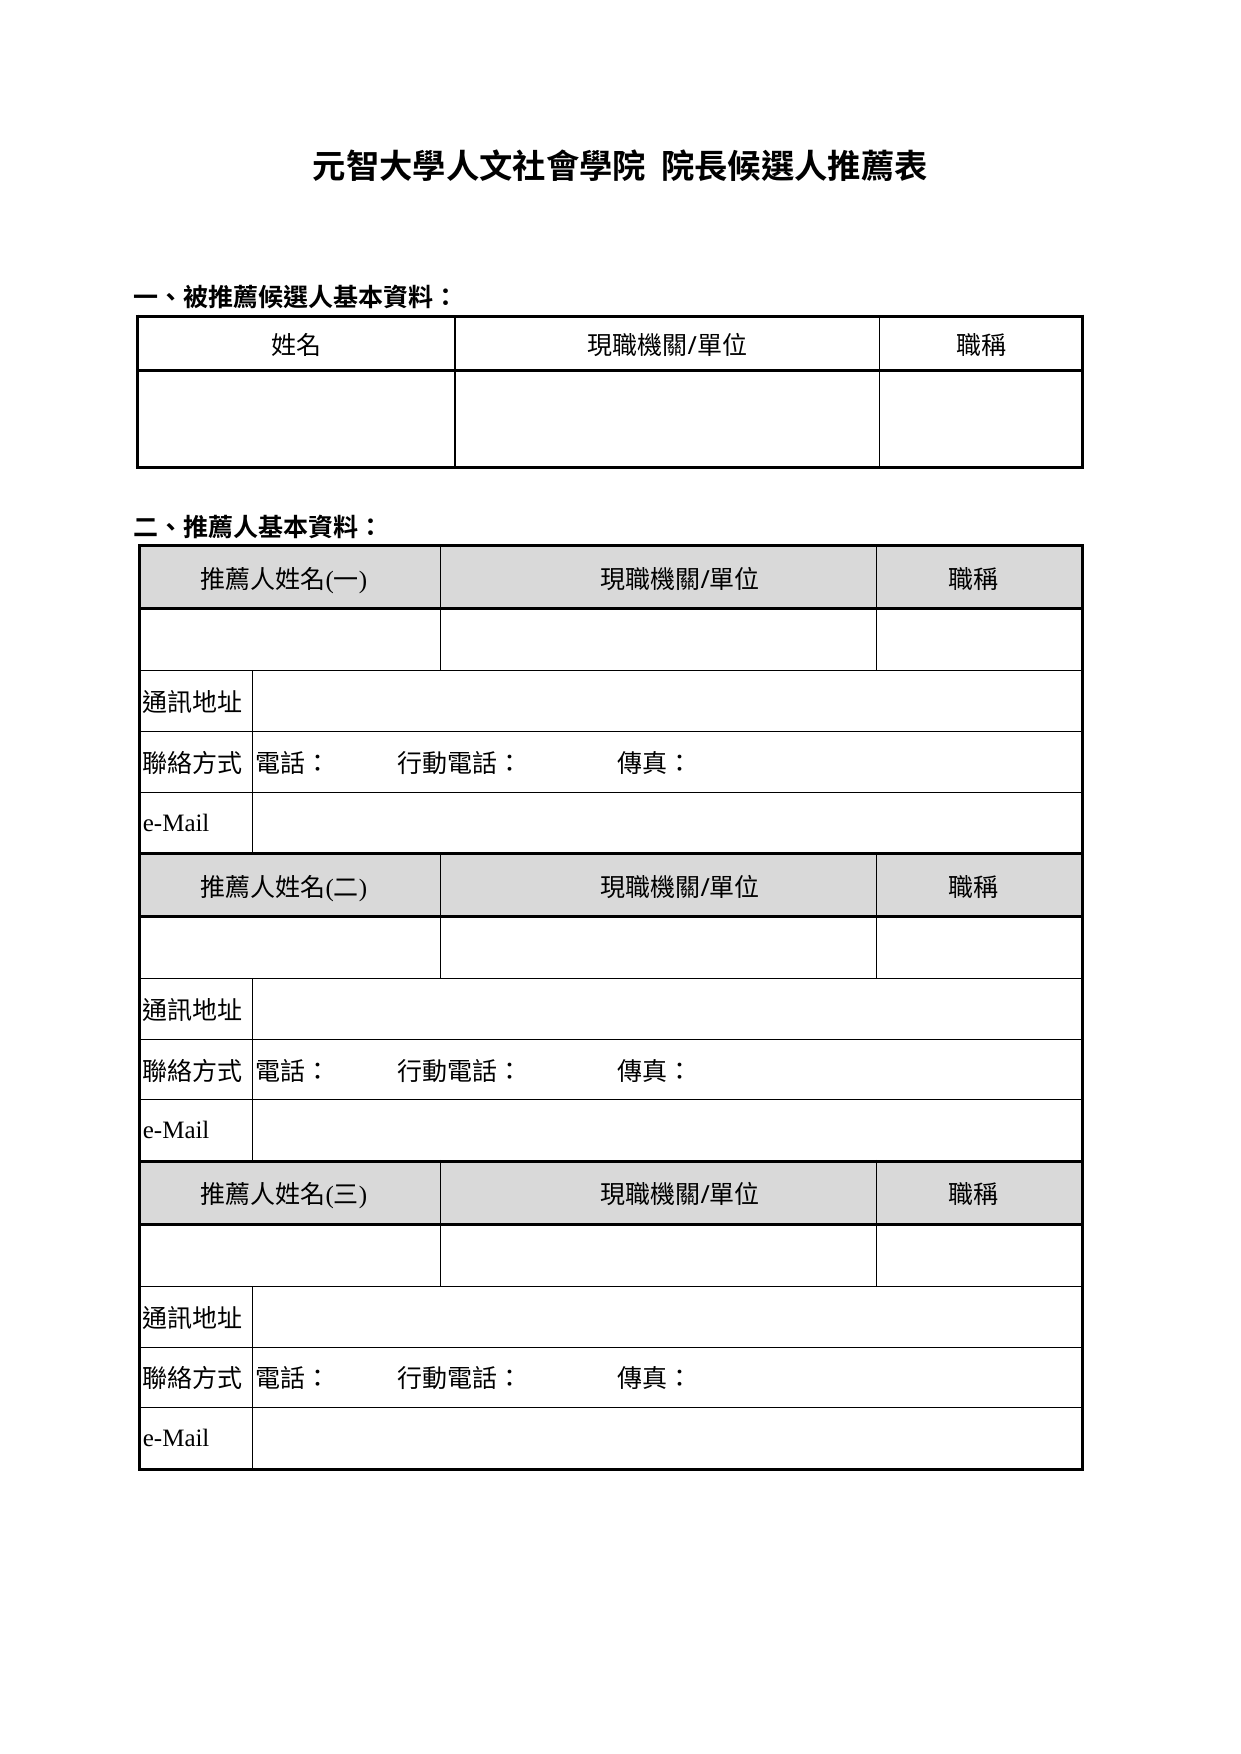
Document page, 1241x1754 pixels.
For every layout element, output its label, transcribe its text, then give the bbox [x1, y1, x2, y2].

table_cell e-Mail [141, 793, 252, 852]
table_cell 職稱 [877, 855, 1081, 915]
table_cell [880, 372, 1081, 466]
table_cell 通訊地址 [141, 671, 252, 731]
table_cell [253, 793, 1081, 852]
table_cell e-Mail [141, 1408, 252, 1468]
table_cell 電話： 行動電話： 傳真： [253, 732, 1081, 791]
table_cell [253, 671, 1081, 731]
table_cell 推薦人姓名(三) [141, 1163, 440, 1223]
table_cell 現職機關/單位 [441, 1163, 876, 1223]
table_cell [253, 979, 1081, 1039]
table_cell 電話： 行動電話： 傳真： [253, 1348, 1081, 1407]
table_header 姓名 [139, 318, 454, 369]
table_cell [441, 1226, 876, 1286]
table_header 推薦人姓名(一) [141, 547, 440, 607]
table_header 現職機關/單位 [456, 318, 879, 369]
table_cell [253, 1408, 1081, 1468]
table_cell 聯絡方式 [141, 732, 252, 791]
text 元智大學人文社會學院 院長候選人推薦表 [148, 127, 1092, 202]
table_cell [141, 610, 440, 670]
text 一、被推薦候選人基本資料： [133, 277, 1092, 314]
table_cell [141, 918, 440, 978]
table_cell 聯絡方式 [141, 1348, 252, 1407]
table_cell 現職機關/單位 [441, 855, 876, 915]
table_cell 通訊地址 [141, 979, 252, 1039]
table_cell [877, 918, 1081, 978]
table_cell 聯絡方式 [141, 1040, 252, 1099]
table_header 現職機關/單位 [441, 547, 876, 607]
table_cell [441, 610, 876, 670]
table_cell [456, 372, 879, 466]
table_header 職稱 [877, 547, 1081, 607]
table_cell 推薦人姓名(二) [141, 855, 440, 915]
table_cell 電話： 行動電話： 傳真： [253, 1040, 1081, 1099]
table_cell [877, 610, 1081, 670]
text 二、推薦人基本資料： [133, 507, 1092, 544]
table_cell 通訊地址 [141, 1287, 252, 1347]
table_cell [253, 1100, 1081, 1160]
table_cell [139, 372, 454, 466]
table_header 職稱 [880, 318, 1081, 369]
table_cell [253, 1287, 1081, 1347]
table_cell e-Mail [141, 1100, 252, 1160]
table_cell [877, 1226, 1081, 1286]
table_cell 職稱 [877, 1163, 1081, 1223]
table_cell [441, 918, 876, 978]
table_cell [141, 1226, 440, 1286]
